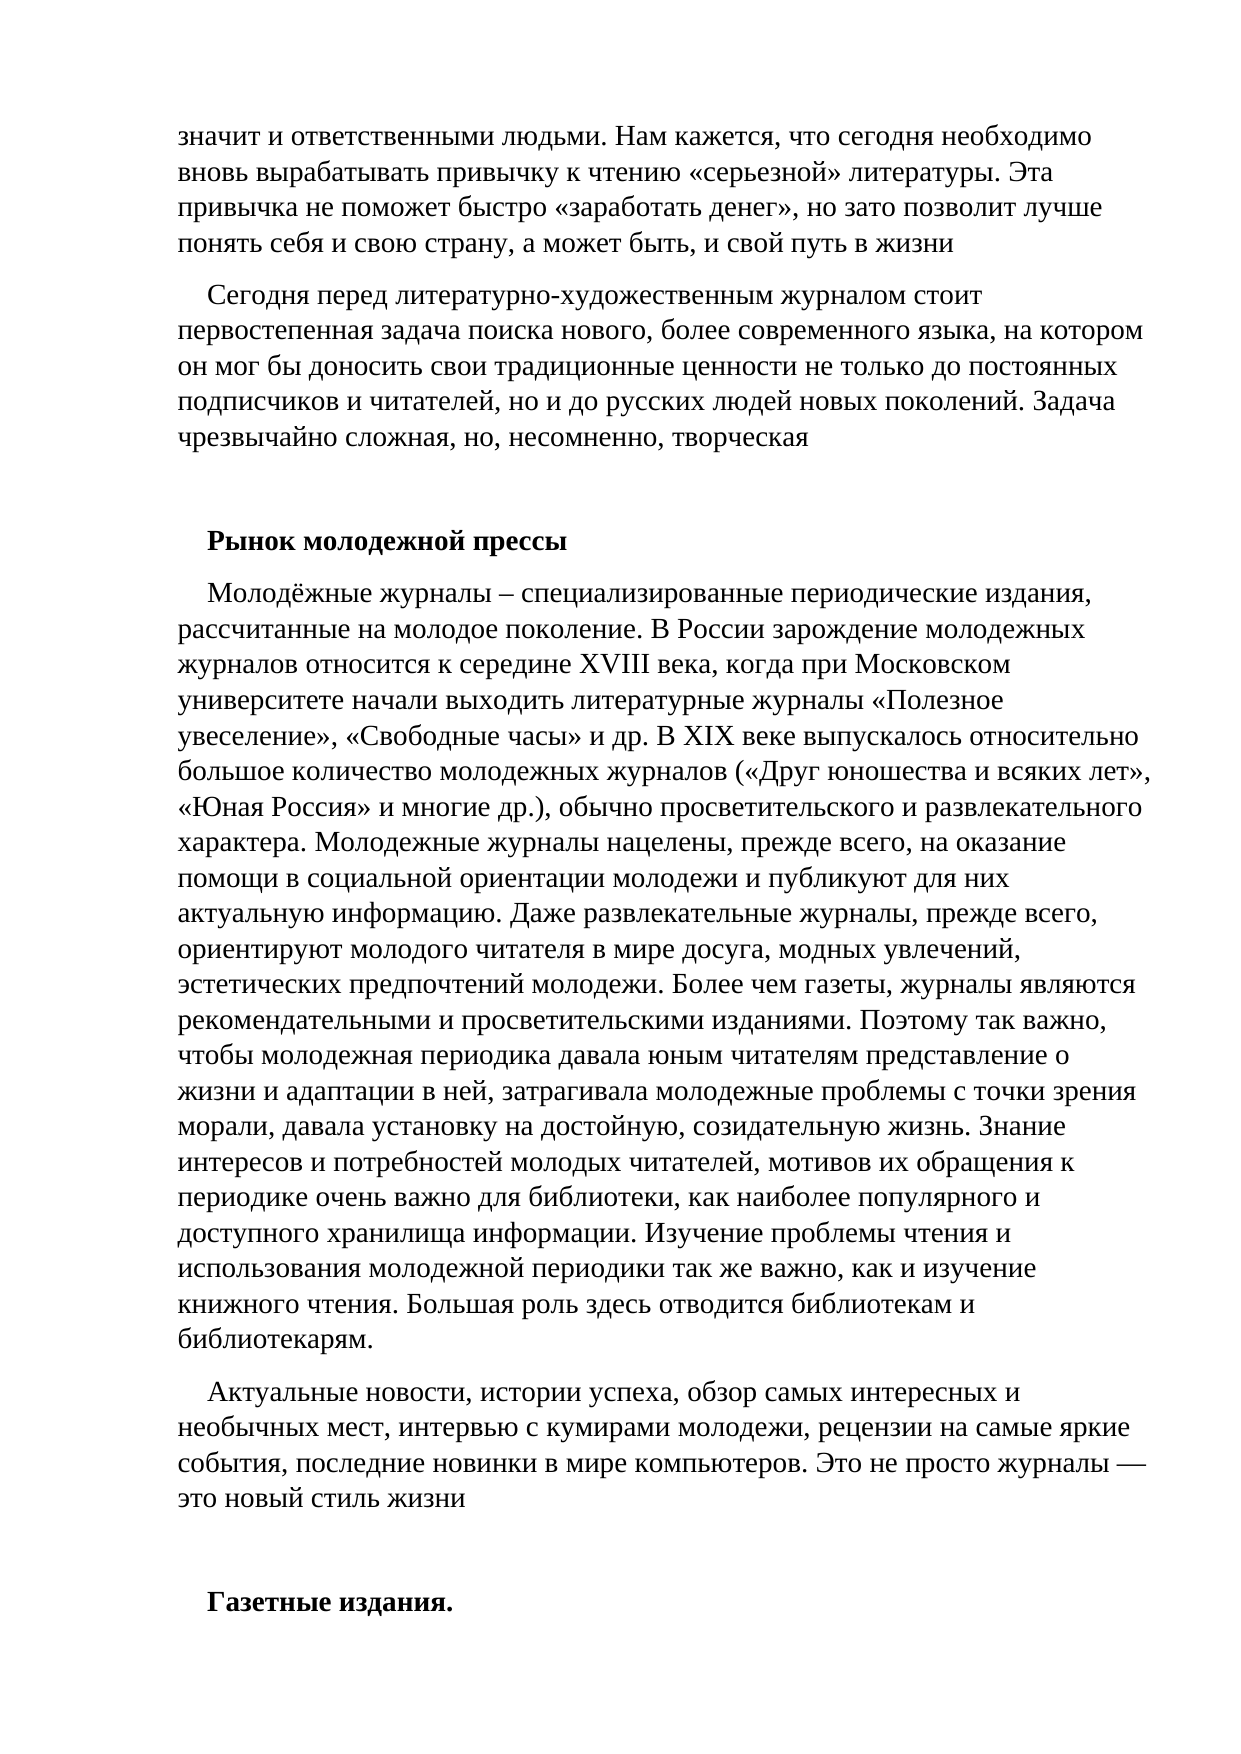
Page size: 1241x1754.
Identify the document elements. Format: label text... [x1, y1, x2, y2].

text Сегодня перед литературно-художественным журналом стоит первостепенная задача поиска нового, более современного языка, на котором он мог бы доносить свои традиционные ценности не только до постоянных подписчиков и читателей, но и до русских людей новых поколений. Задача чрезвычайно сложная, но, несомненно, творческая [177, 277, 1152, 452]
text Актуальные новости, истории успеха, обзор самых интересных и необычных мест, интервью с кумирами молодежи, рецензии на самые яркие события, последние новинки в мире компьютеров. Это не просто журналы — это новый стиль жизни [177, 1374, 1152, 1514]
text Рынок молодежной прессы [177, 523, 1152, 557]
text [177, 118, 1152, 258]
text Молодёжные журналы – специализированные периодические издания, рассчитанные на молодое поколение. В России зарождение молодежных журналов относится к середине XVIII века, когда при Московском университете начали выходить литературные журналы «Полезное увеселение», «Свободные часы» и др. В XIX веке выпускалось относительно большое количество молодежных журналов («Друг юношества и всяких лет», «Юная Россия» и многие др.), обычно просветительского и развлекательного характера. Молодежные журналы нацелены, прежде всего, на оказание помощи в социальной ориентации молодежи и публикуют для них актуальную информацию. Даже развлекательные журналы, прежде всего, ориентируют молодого читателя в мире досуга, модных увлечений, эстетических предпочтений молодежи. Более чем газеты, журналы являются рекомендательными и просветительскими изданиями. Поэтому так важно, чтобы молодежная периодика давала юным читателям представление о жизни и адаптации в ней, затрагивала молодежные проблемы с точки зрения морали, давала установку на достойную, созидательную жизнь. Знание интересов и потребностей молодых читателей, мотивов их обращения к периодике очень важно для библиотеки, как наиболее популярного и доступного хранилища информации. Изучение проблемы чтения и использования молодежной периодики так же важно, как и изучение книжного чтения. Большая роль здесь отводится библиотекам и библиотекарям. [177, 576, 1152, 1355]
text Газетные издания. [177, 1584, 1152, 1618]
